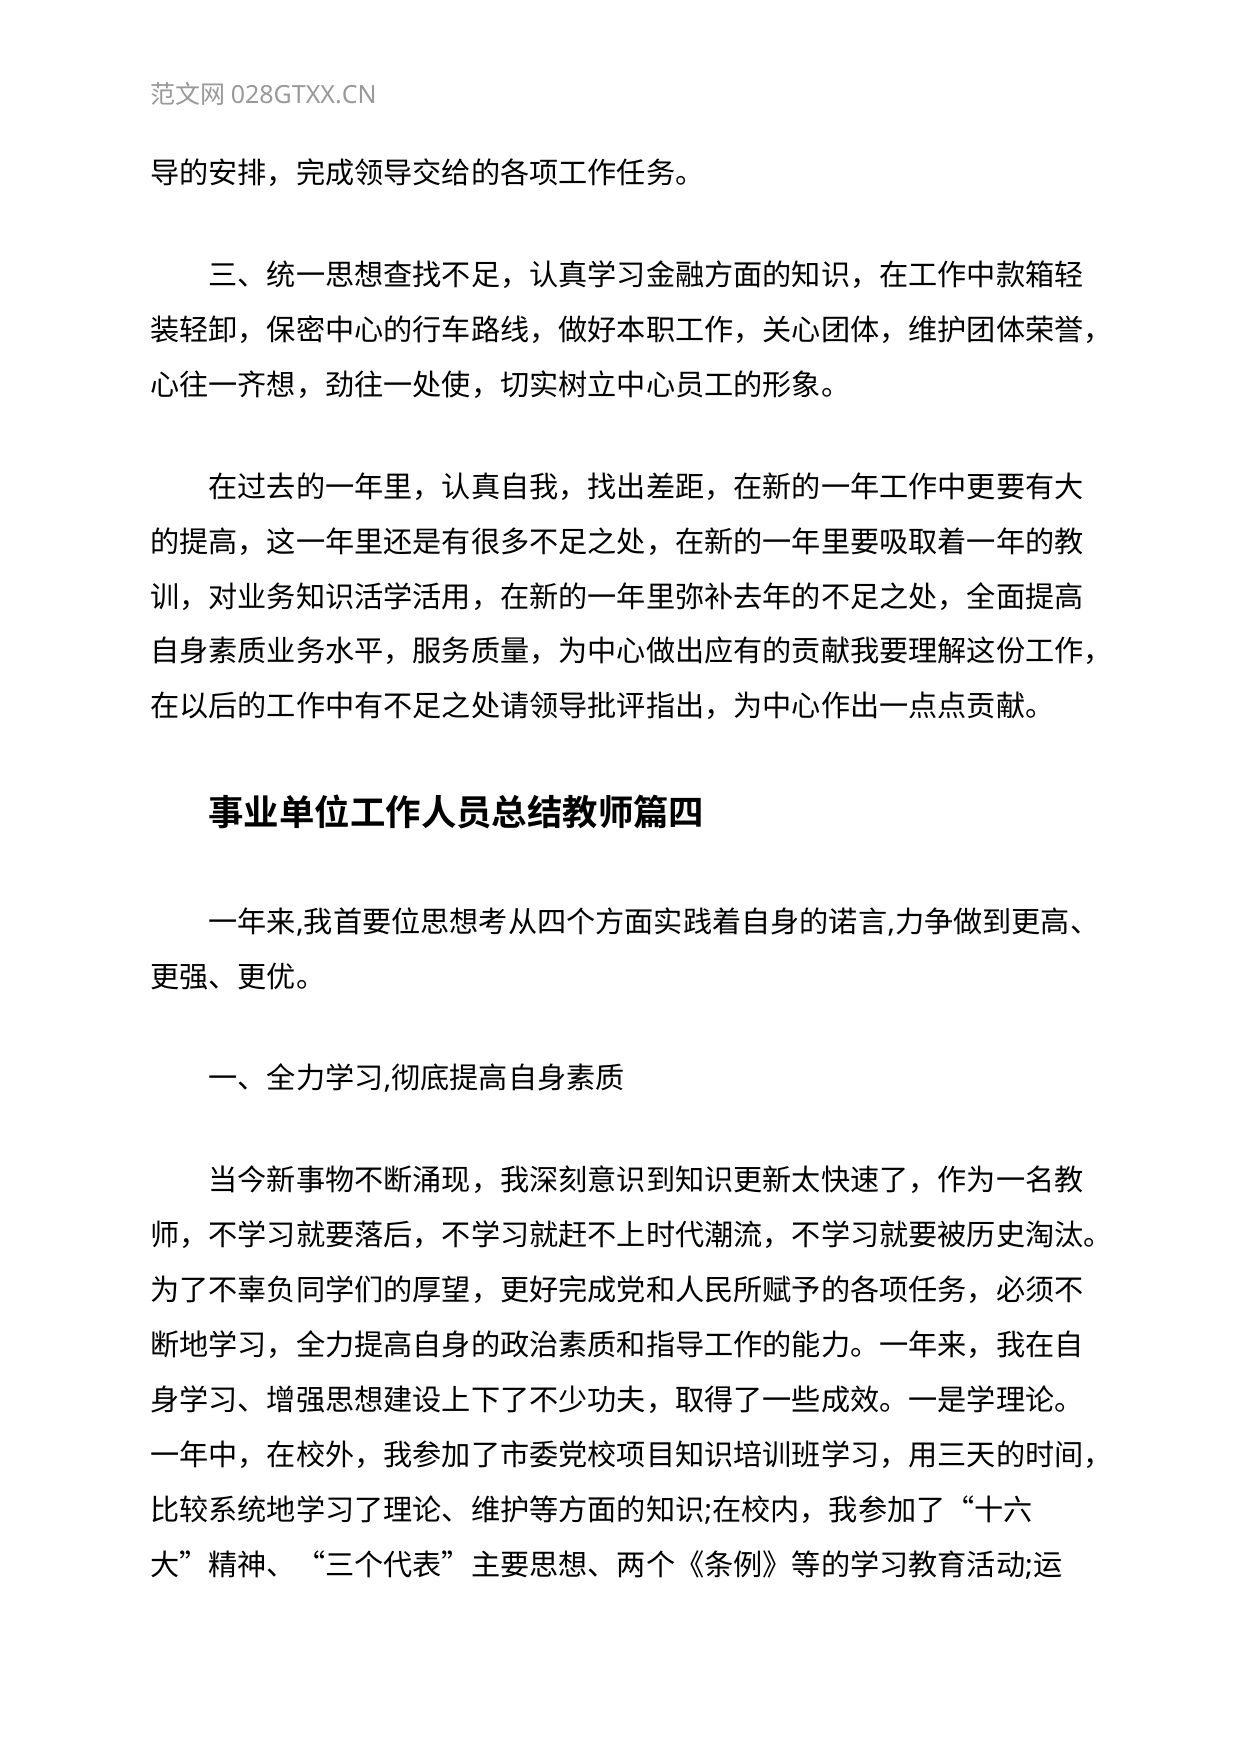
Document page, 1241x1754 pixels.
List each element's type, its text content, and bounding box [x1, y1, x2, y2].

text 一、全力学习,彻底提高自身素质 [150, 1055, 1090, 1097]
text 一年来,我首要位思想考从四个方面实践着自身的诺言,力争做到更高、更强、更优。 [150, 898, 1090, 995]
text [150, 1157, 1090, 1584]
text 在过去的一年里，认真自我，找出差距，在新的一年工作中更要有大的提高，这一年里还是有很多不足之处，在新的一年里要吸取着一年的教训，对业务知识活学活用，在新的一年里弥补去年的不足之处，全面提高自身素质业务水平，服务质量，为中心做出应有的贡献我要理解这份工作，在以后的工作中有不足之处请领导批评指出，为中心作出一点点贡献。 [150, 463, 1090, 725]
text 三、统一思想查找不足，认真学习金融方面的知识，在工作中款箱轻装轻卸，保密中心的行车路线，做好本职工作，关心团体，维护团体荣誉，心往一齐想，劲往一处使，切实树立中心员工的形象。 [150, 252, 1090, 404]
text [150, 150, 1090, 192]
text 事业单位工作人员总结教师篇四 [150, 785, 1090, 836]
